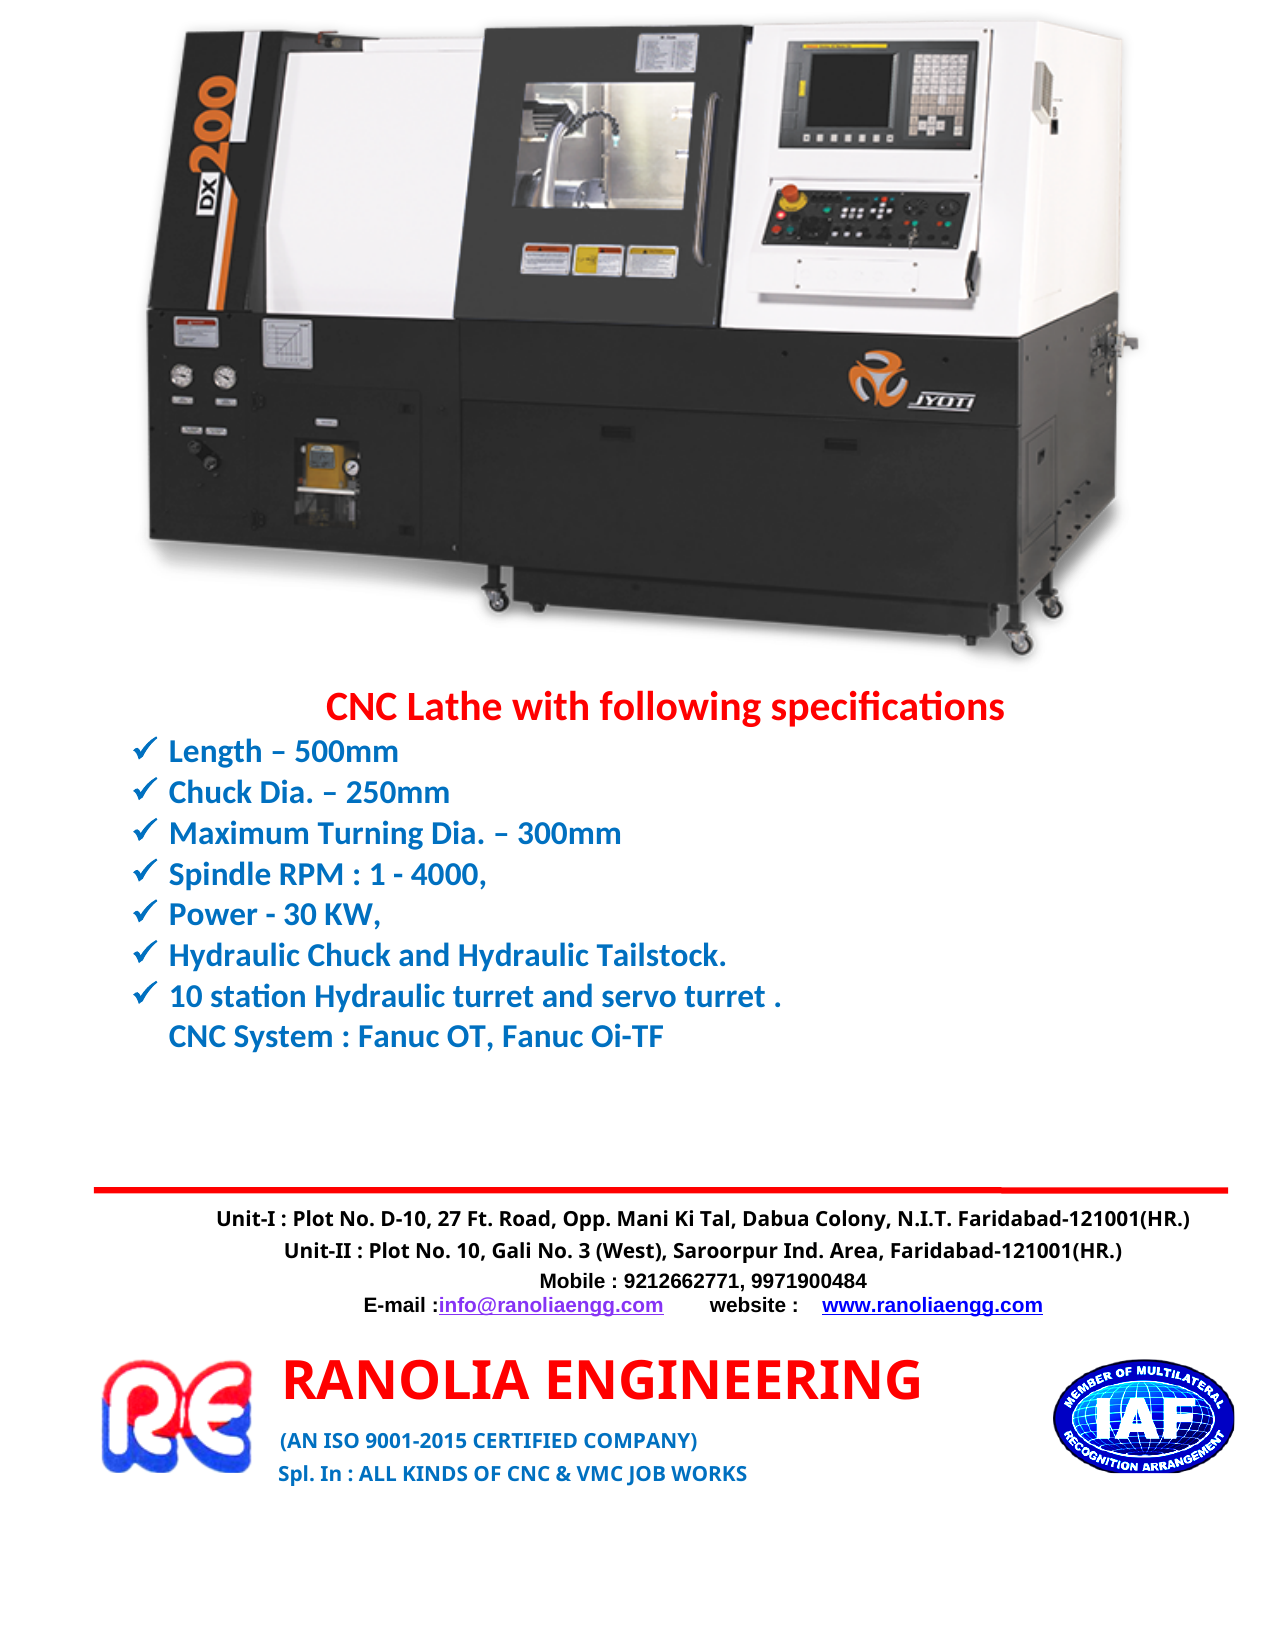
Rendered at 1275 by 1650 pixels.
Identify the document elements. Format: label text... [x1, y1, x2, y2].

list E-mail :info@ranoliaengg.com website : www.ranoliaengg.com [169, 1293, 1237, 1317]
picture [78, 17, 1194, 672]
list Unit-II : Plot No. 10, Gali No. 3 (West), Saroorpur Ind. Area, Faridabad-121001(HR.) [169, 1237, 1237, 1265]
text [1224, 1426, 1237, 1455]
list Length – 500mm [131, 730, 1237, 771]
list Unit-I : Plot No. D-10, 27 Ft. Road, Opp. Mani Ki Tal, Dabua Colony, N.I.T. Faridabad-121001(HR.) [169, 1204, 1237, 1232]
list Spindle RPM : 1 - 4000, [131, 853, 1237, 893]
text RANOLIA ENGINEERING [94, 1342, 1237, 1415]
list Maximum Turning Dia. – 300mm [131, 812, 1237, 853]
text (AN ISO 9001-2015 CERTIFIED COMPANY) [260, 1426, 1062, 1455]
text Spl. In : ALL KINDS OF CNC & VMC JOB WORKS [94, 1459, 1237, 1487]
text CNC Lathe with following specifications [94, 679, 1237, 730]
list Power - 30 KW, [131, 893, 1237, 934]
list Mobile : 9212662771, 9971900484 [169, 1269, 1237, 1293]
list 10 station Hydraulic turret and servo turret . [131, 975, 1237, 1016]
list Hydraulic Chuck and Hydraulic Tailstock. [131, 934, 1237, 975]
list Chuck Dia. – 250mm [131, 771, 1237, 812]
list CNC System : Fanuc OT, Fanuc Oi-TF [169, 1016, 1237, 1056]
